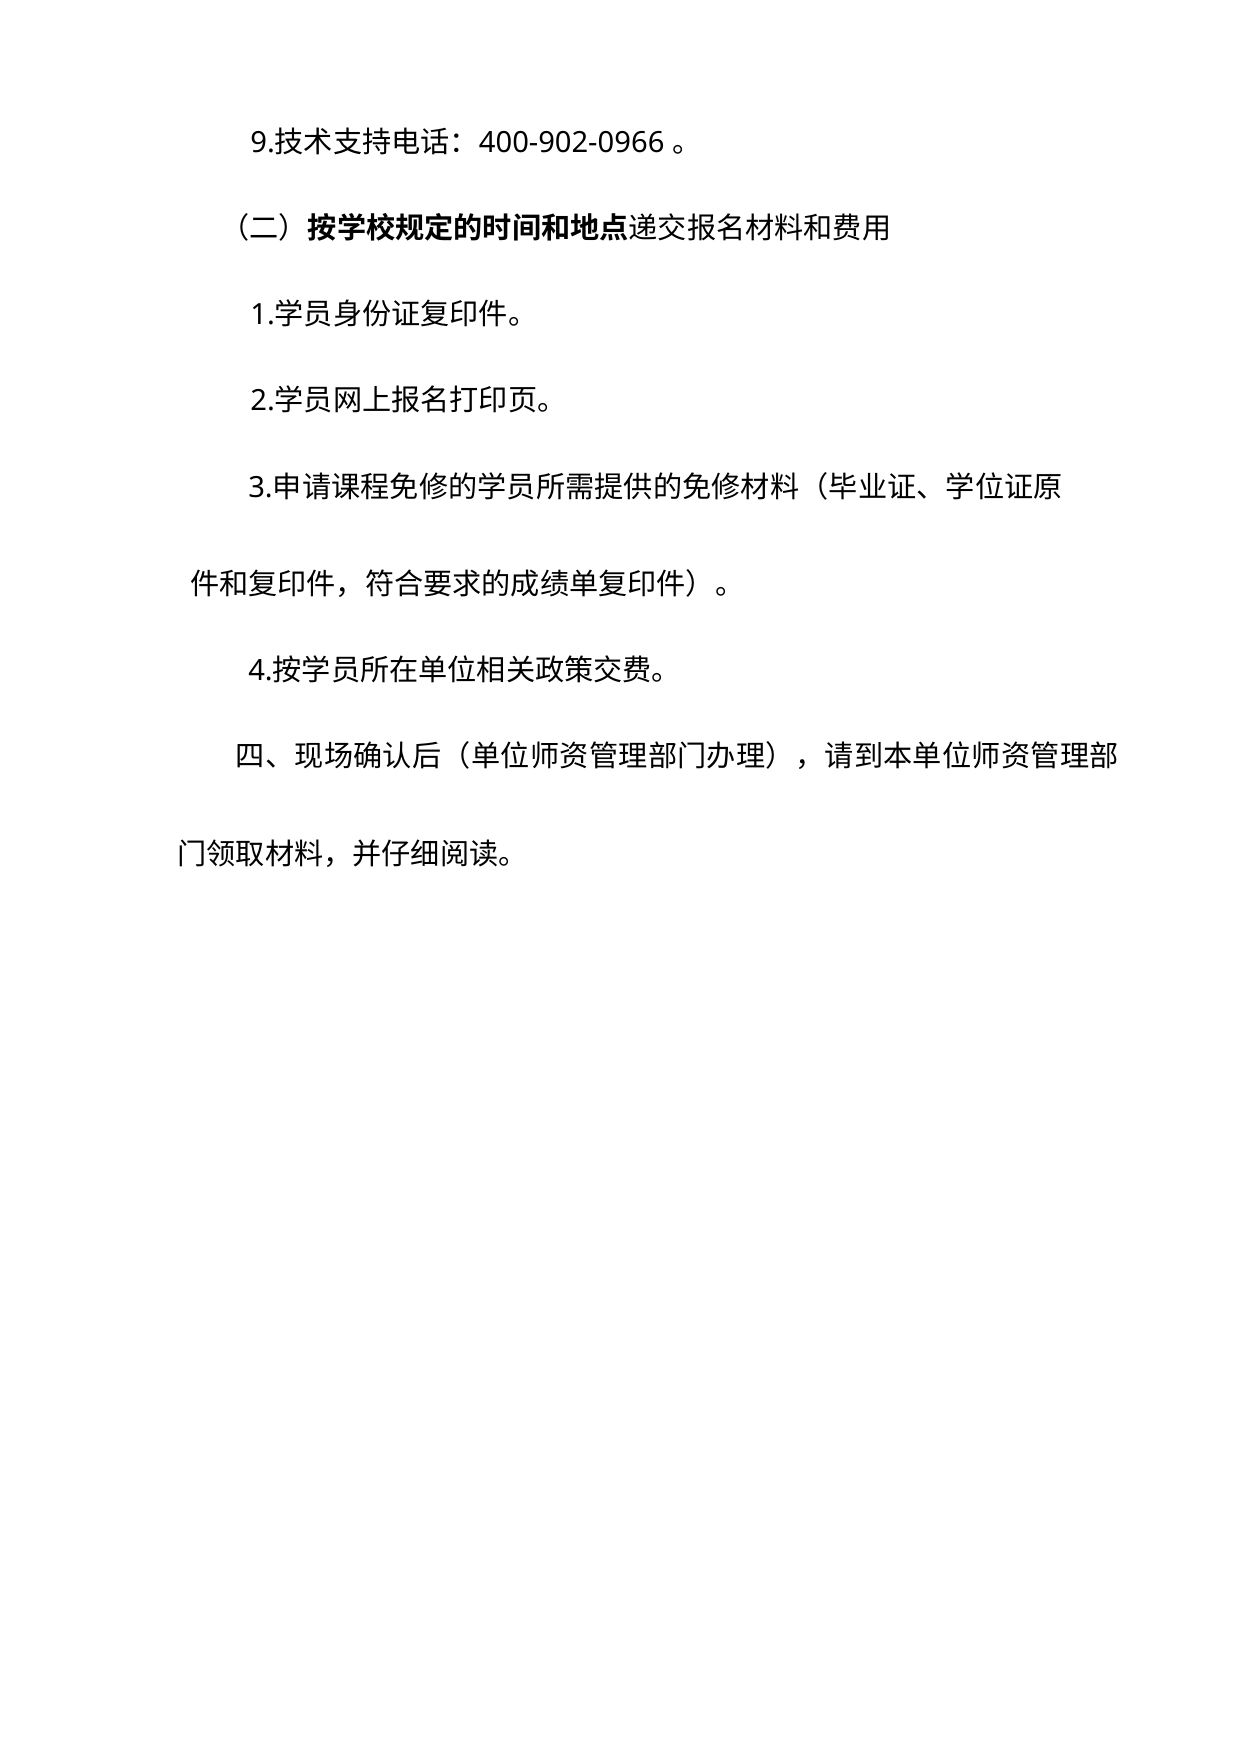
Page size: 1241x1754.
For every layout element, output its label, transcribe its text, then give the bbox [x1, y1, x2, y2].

text 9.技术支持电话：400-902-0966 。 [177, 107, 1063, 172]
text 四、现场确认后（单位师资管理部门办理），请到本单位师资管理部门领取材料，并仔细阅读。 [177, 722, 1122, 884]
text 4.按学员所在单位相关政策交费。 [190, 636, 1063, 701]
text 3.申请课程免修的学员所需提供的免修材料（毕业证、学位证原件和复印件，符合要求的成绩单复印件）。 [190, 452, 1063, 614]
text 1.学员身份证复印件。 [177, 279, 1063, 344]
text 2.学员网上报名打印页。 [177, 366, 1063, 431]
text （二）按学校规定的时间和地点递交报名材料和费用 [118, 193, 1063, 258]
